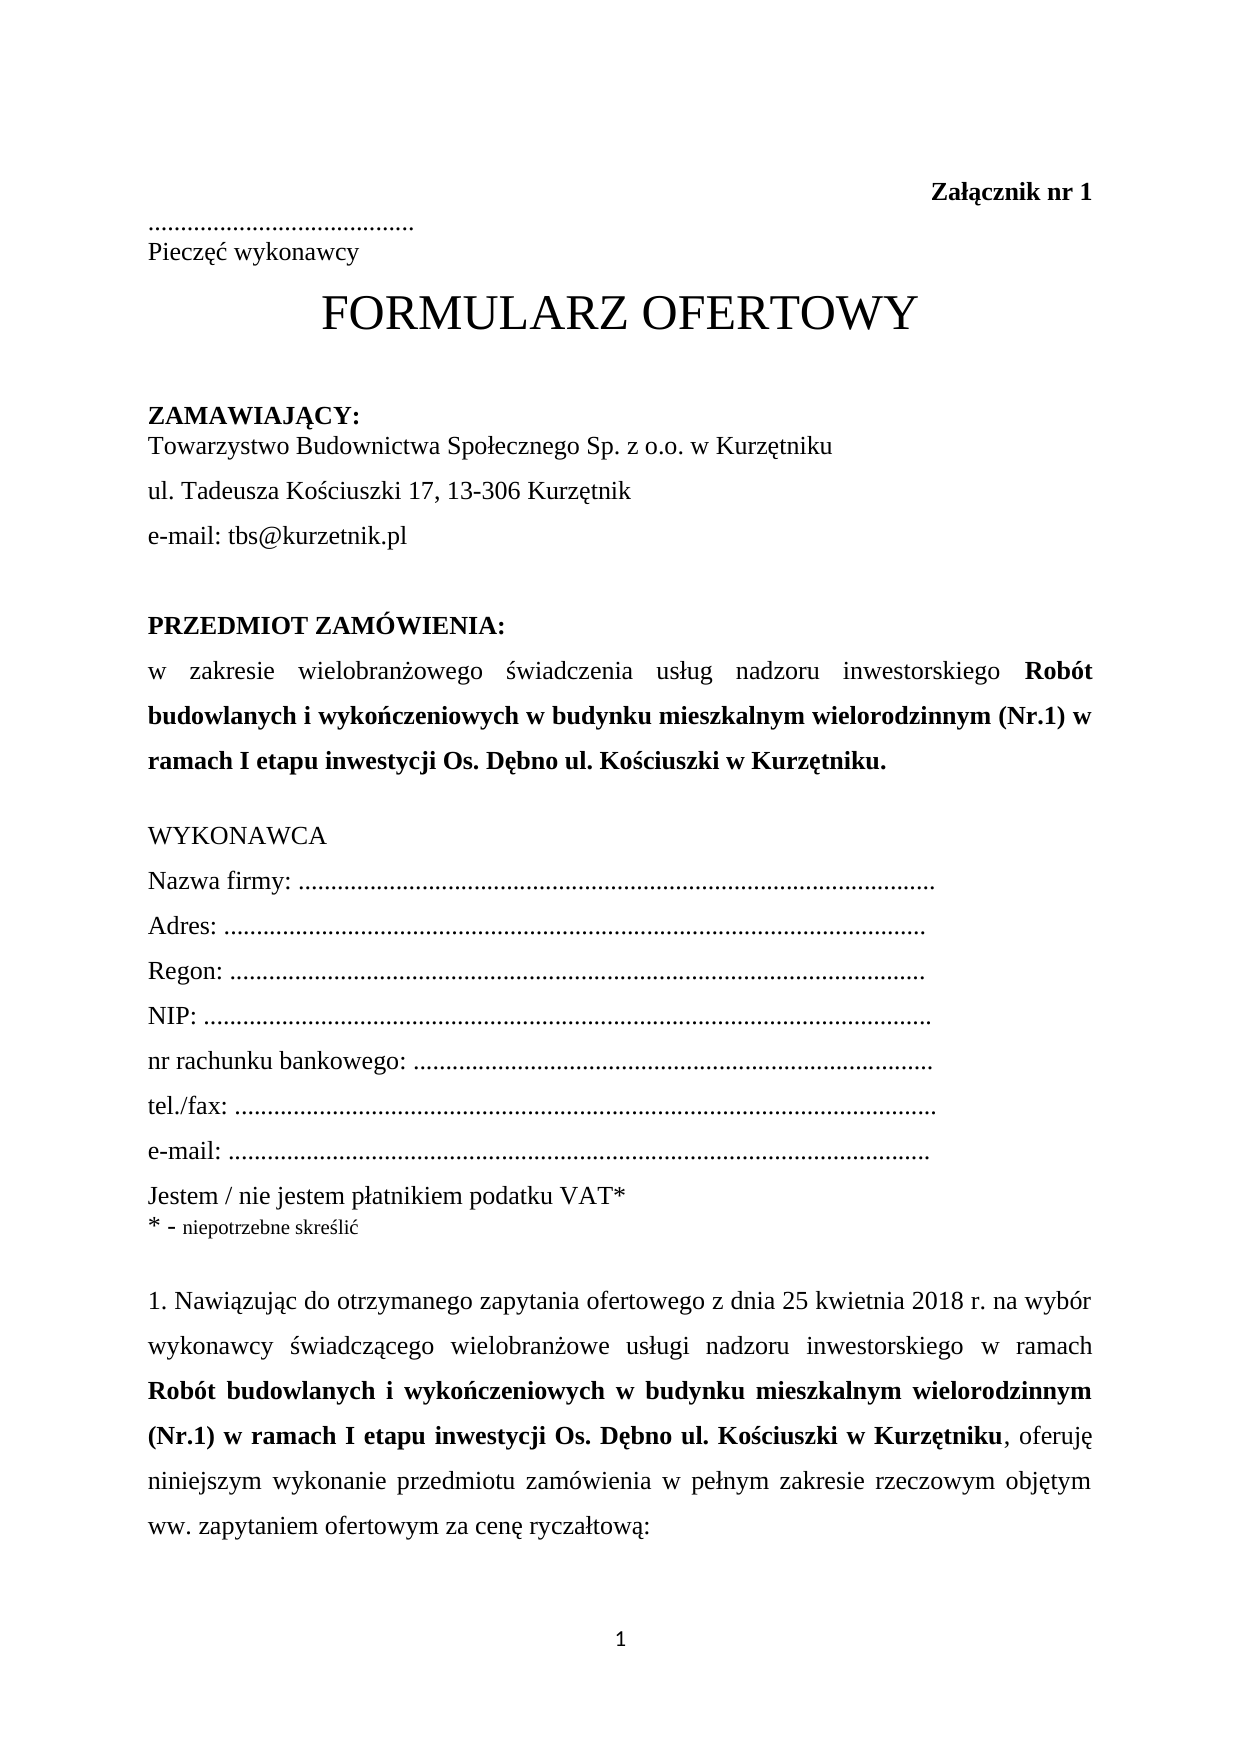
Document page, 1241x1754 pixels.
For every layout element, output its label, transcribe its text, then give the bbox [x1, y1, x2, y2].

text 1. Nawiązując do otrzymanego zapytania ofertowego z dnia 25 kwietnia 2018 r. na wybór wykonawcy świadczącego wielobranżowe usługi nadzoru inwestorskiego w ramach Robót budowlanych i wykończeniowych w budynku mieszkalnym wielorodzinnym (Nr.1) w ramach I etapu inwestycji Os. Dębno ul. Kościuszki w Kurzętniku, oferuję niniejszym wykonanie przedmiotu zamówienia w pełnym zakresie rzeczowym objętym ww. zapytaniem ofertowym za cenę ryczałtową: [148, 1285, 1093, 1540]
text ZAMAWIAJĄCY: [148, 400, 1093, 430]
text e-mail: ............................................................................................................ [148, 1135, 1093, 1165]
text NIP: ................................................................................................................ [148, 1000, 1093, 1030]
text * - niepotrzebne skreślić [148, 1210, 1093, 1240]
text tel./fax: ............................................................................................................ [148, 1090, 1093, 1120]
text Regon: ........................................................................................................... [148, 955, 1093, 985]
text Załącznik nr 1 [148, 176, 1093, 206]
text Towarzystwo Budownictwa Społecznego Sp. z o.o. w Kurzętniku [148, 430, 1093, 460]
text Adres: ............................................................................................................ [148, 910, 1093, 940]
text PRZEDMIOT ZAMÓWIENIA: [148, 610, 1093, 640]
text Jestem / nie jestem płatnikiem podatku VAT* [148, 1180, 1093, 1210]
text Nazwa firmy: .................................................................................................. [148, 865, 1093, 895]
text nr rachunku bankowego: ................................................................................ [148, 1045, 1093, 1075]
text WYKONAWCA [148, 820, 1093, 850]
text Pieczęć wykonawcy [148, 236, 1093, 266]
text e-mail: tbs@kurzetnik.pl [148, 520, 1093, 550]
text FORMULARZ OFERTOWY [148, 283, 1093, 341]
text ul. Tadeusza Kościuszki 17, 13-306 Kurzętnik [148, 475, 1093, 505]
text ......................................... [148, 206, 1093, 236]
text w zakresie wielobranżowego świadczenia usług nadzoru inwestorskiego Robót budowlanych i wykończeniowych w budynku mieszkalnym wielorodzinnym (Nr.1) w ramach I etapu inwestycji Os. Dębno ul. Kościuszki w Kurzętniku. [148, 655, 1093, 775]
